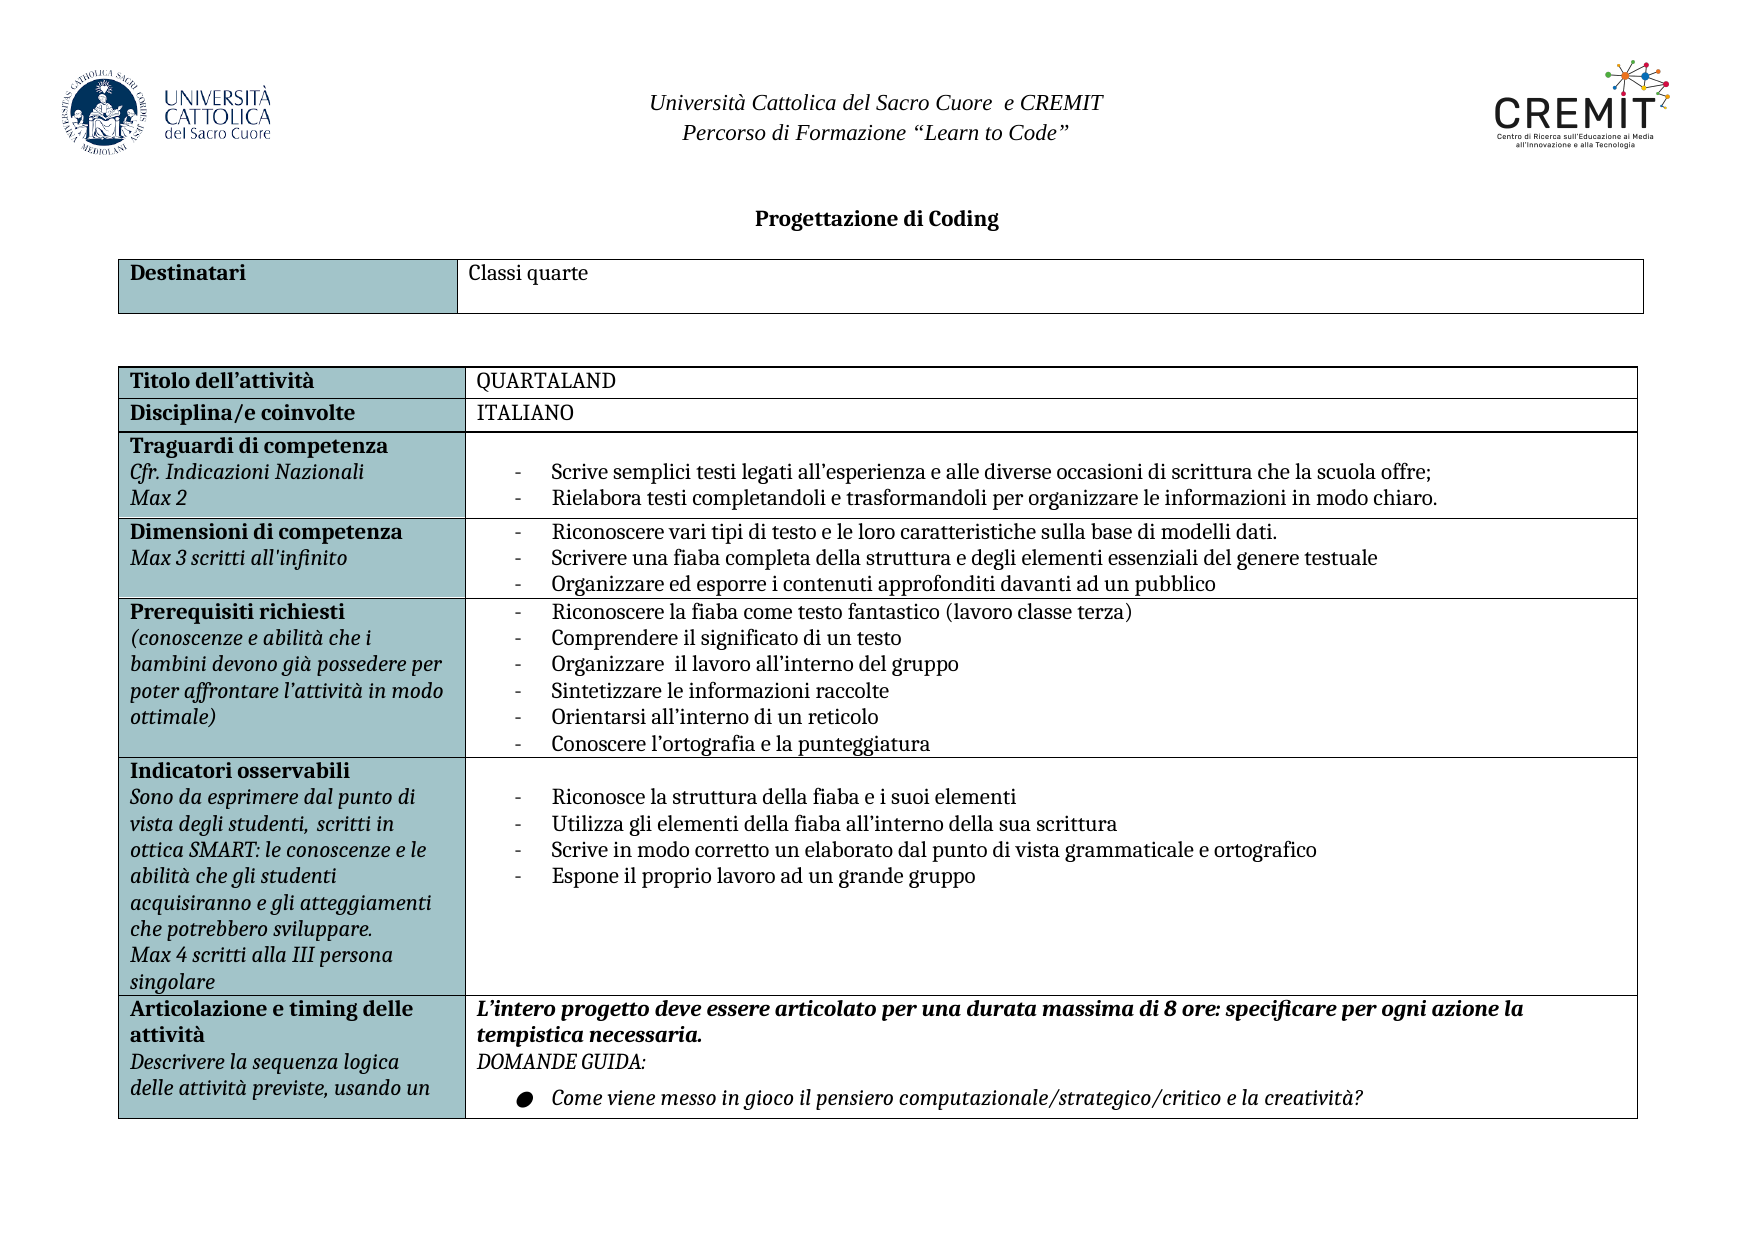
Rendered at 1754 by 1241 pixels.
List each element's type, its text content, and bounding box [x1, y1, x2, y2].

picture [61, 70, 271, 155]
table_header Classi quarte [458, 260, 1643, 313]
table_header QUARTALAND [466, 368, 1637, 398]
table_cell Riconosce la struttura della fiaba e i suoi elementi Utilizza gli elementi della fiaba all’interno della sua scrittura Scrive in modo corretto un elaborato dal punto di vista grammaticale e ortografico Espone il proprio lavoro ad un grande gruppo [466, 758, 1637, 995]
table_cell Indicatori osservabili Sono da esprimere dal punto di vista degli studenti, scritti in ottica SMART: le conoscenze e le abilità che gli studenti acquisiranno e gli atteggiamenti che potrebbero sviluppare. Max 4 scritti alla III persona singolare [119, 758, 465, 995]
table_cell Dimensioni di competenza Max 3 scritti all'infinito [119, 519, 465, 597]
table_header Destinatari [119, 260, 457, 313]
table_cell Prerequisiti richiesti (conoscenze e abilità che i bambini devono già possedere per poter affrontare l’attività in modo ottimale) [119, 599, 465, 757]
table_cell Traguardi di competenza Cfr. Indicazioni Nazionali Max 2 [119, 433, 465, 517]
table_cell Riconoscere la fiaba come testo fantastico (lavoro classe terza) Comprendere il significato di un testo Organizzare il lavoro all’interno del gruppo Sintetizzare le informazioni raccolte Orientarsi all’interno di un reticolo Conoscere l’ortografia e la punteggiatura [466, 599, 1637, 757]
table_cell Disciplina/e coinvolte [119, 399, 465, 431]
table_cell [466, 996, 1637, 1118]
table_cell ITALIANO [466, 399, 1637, 431]
table_header Titolo dell’attività [119, 368, 465, 398]
picture [1486, 54, 1677, 155]
table_cell Scrive semplici testi legati all’esperienza e alle diverse occasioni di scrittura che la scuola offre; Rielabora testi completandoli e trasformandoli per organizzare le informazioni in modo chiaro. [466, 433, 1637, 517]
text Progettazione di Coding [118, 206, 1636, 232]
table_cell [119, 996, 465, 1118]
table_cell Riconoscere vari tipi di testo e le loro caratteristiche sulla base di modelli dati. Scrivere una fiaba completa della struttura e degli elementi essenziali del genere testuale Organizzare ed esporre i contenuti approfonditi davanti ad un pubblico [466, 519, 1637, 597]
